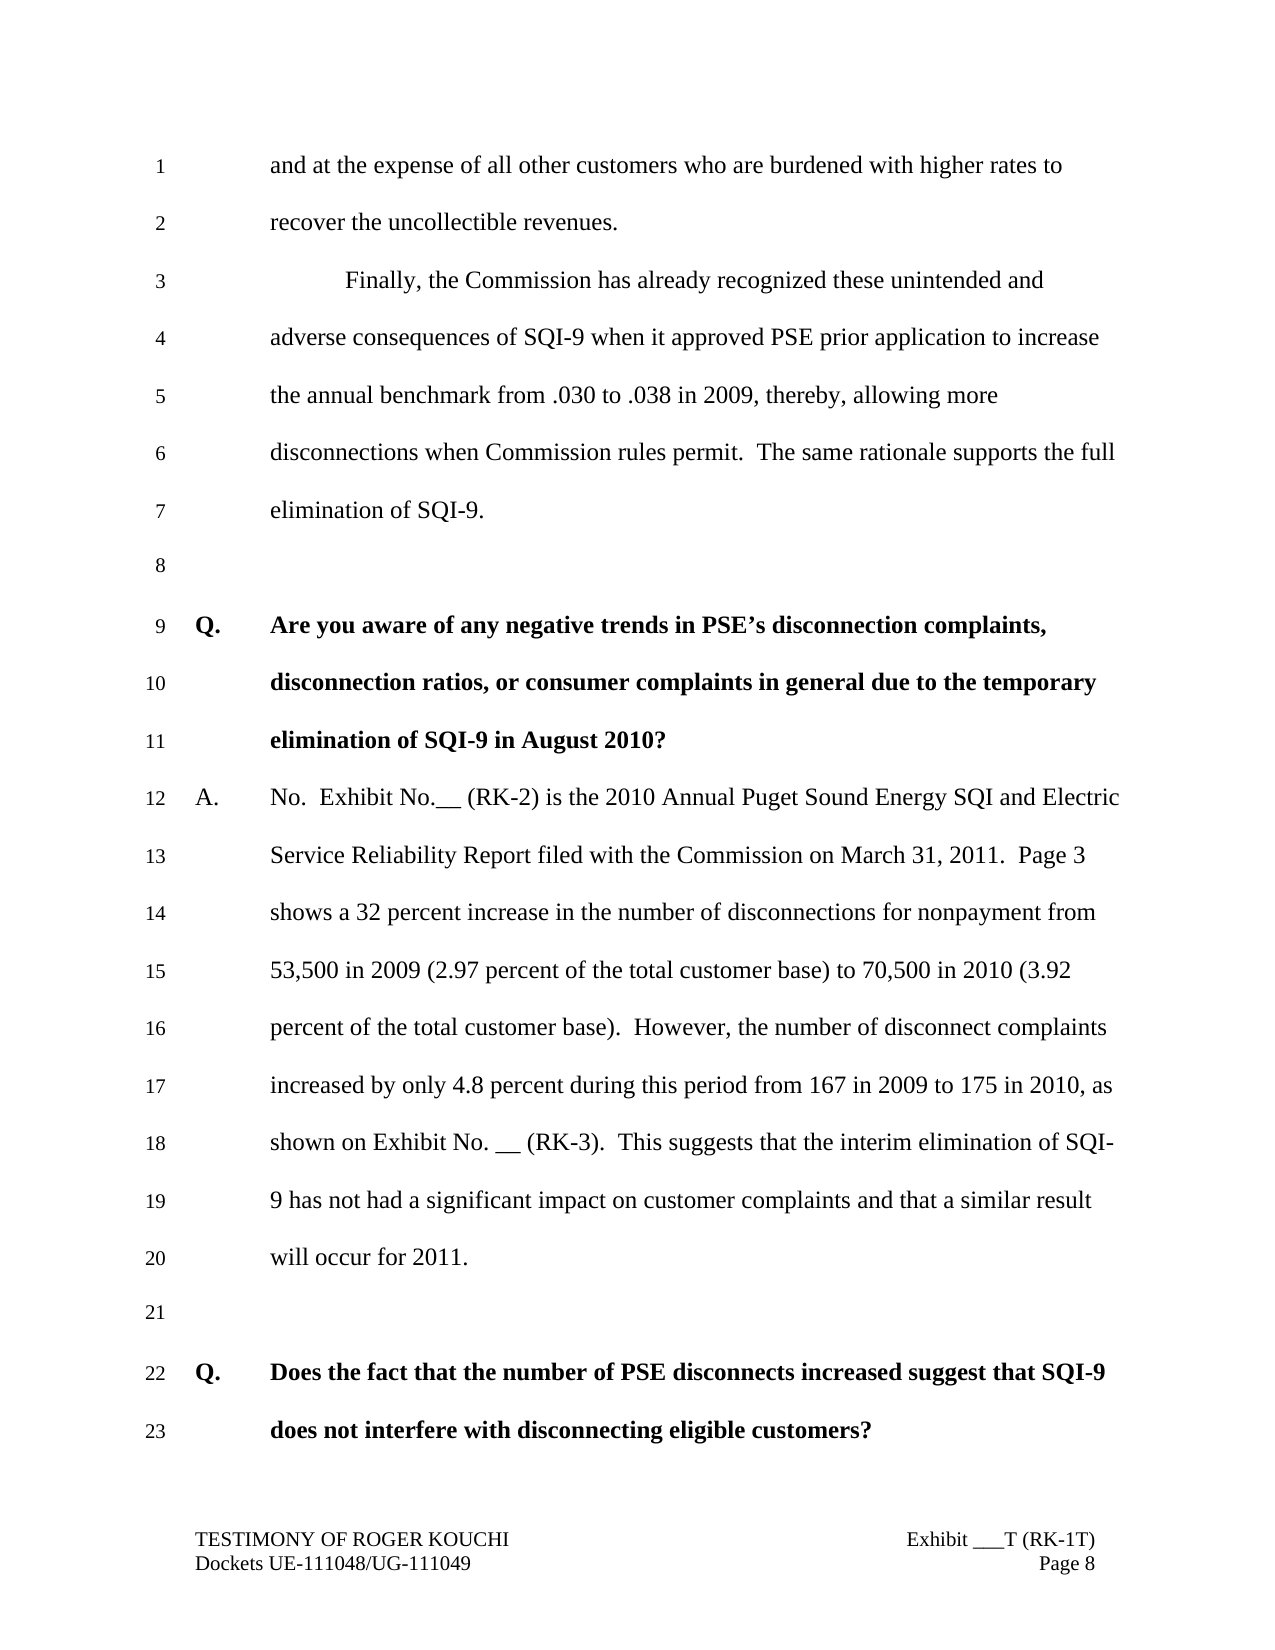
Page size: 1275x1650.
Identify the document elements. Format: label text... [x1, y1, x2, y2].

text Q. Does the fact that the number of PSE disconnects increased suggest that SQI-9 does not interfere with disconnecting eligible customers? [195, 1357, 1125, 1444]
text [270, 150, 1125, 236]
text A. No. Exhibit No.__ (RK-2) is the 2010 Annual Puget Sound Energy SQI and Electric Service Reliability Report filed with the Commission on March 31, 2011. Page 3 shows a 32 percent increase in the number of disconnections for nonpayment from 53,500 in 2009 (2.97 percent of the total customer base) to 70,500 in 2010 (3.92 percent of the total customer base). However, the number of disconnect complaints increased by only 4.8 percent during this period from 167 in 2009 to 175 in 2010, as shown on Exhibit No. __ (RK-3). This suggests that the interim elimination of SQI-9 has not had a significant impact on customer complaints and that a similar result will occur for 2011. [195, 782, 1125, 1271]
text Q. Are you aware of any negative trends in PSE’s disconnection complaints, disconnection ratios, or consumer complaints in general due to the temporary elimination of SQI-9 in August 2010? [195, 610, 1125, 754]
text Finally, the Commission has already recognized these unintended and adverse consequences of SQI-9 when it approved PSE prior application to increase the annual benchmark from .030 to .038 in 2009, thereby, allowing more disconnections when Commission rules permit. The same rationale supports the full elimination of SQI-9. [270, 265, 1125, 524]
